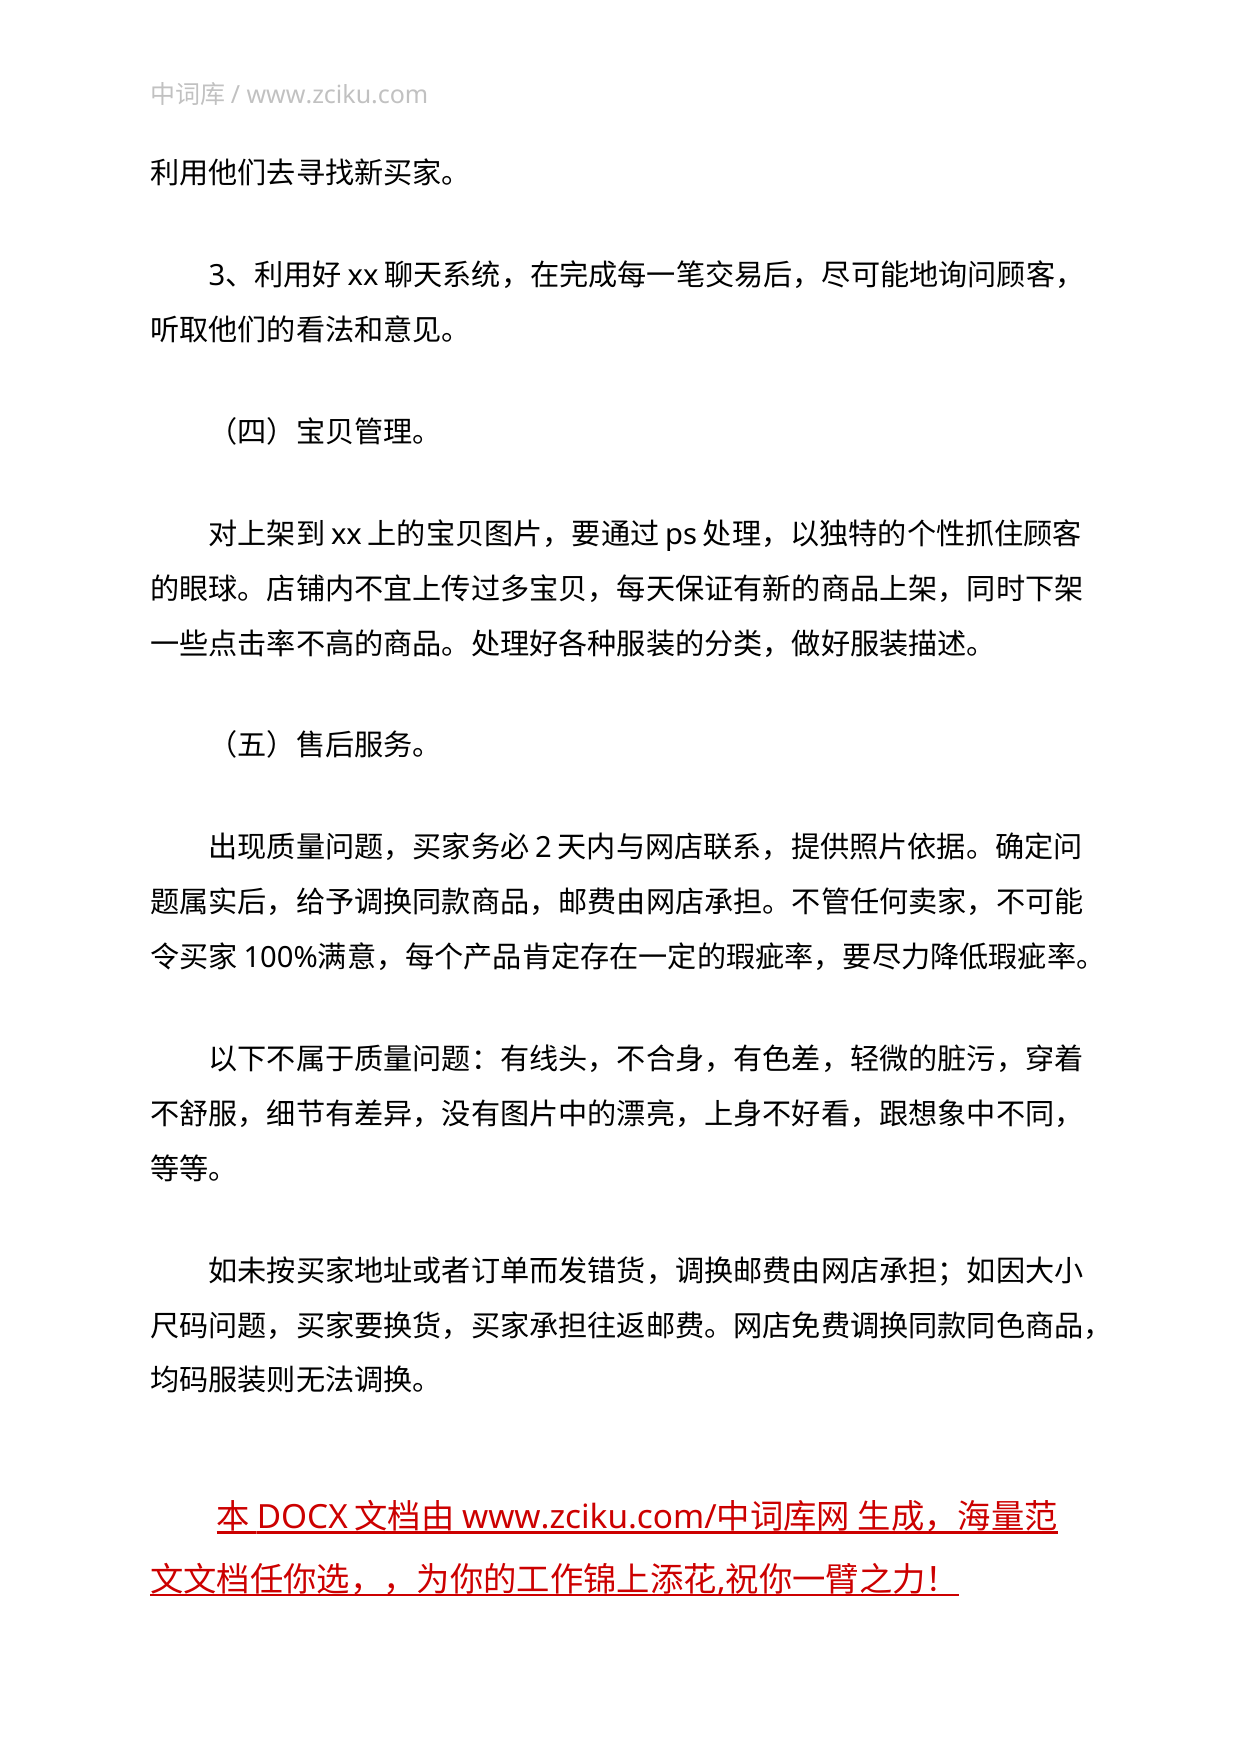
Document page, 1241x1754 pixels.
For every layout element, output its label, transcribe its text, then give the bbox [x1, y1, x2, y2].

text （四）宝贝管理。 [150, 408, 1090, 451]
text （五）售后服务。 [150, 722, 1090, 764]
text 以下不属于质量问题：有线头，不合身，有色差，轻微的脏污，穿着不舒服，细节有差异，没有图片中的漂亮，上身不好看，跟想象中不同，等等。 [150, 1036, 1090, 1188]
text 3、利用好xx聊天系统，在完成每一笔交易后，尽可能地询问顾客，听取他们的看法和意见。 [150, 252, 1090, 349]
text 本DOCX文档由 www.zciku.com/中词库网 生成，海量范文文档任你选，，为你的工作锦上添花,祝你一臂之力！ [150, 1490, 1090, 1601]
text 对上架到xx上的宝贝图片，要通过ps处理，以独特的个性抓住顾客的眼球。店铺内不宜上传过多宝贝，每天保证有新的商品上架，同时下架一些点击率不高的商品。处理好各种服装的分类，做好服装描述。 [150, 510, 1090, 662]
text 出现质量问题，买家务必2天内与网店联系，提供照片依据。确定问题属实后，给予调换同款商品，邮费由网店承担。不管任何卖家，不可能令买家100%满意，每个产品肯定存在一定的瑕疵率，要尽力降低瑕疵率。 [150, 824, 1090, 976]
text 如未按买家地址或者订单而发错货，调换邮费由网店承担；如因大小尺码问题，买家要换货，买家承担往返邮费。网店免费调换同款同色商品，均码服装则无法调换。 [150, 1247, 1090, 1399]
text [150, 150, 1090, 192]
